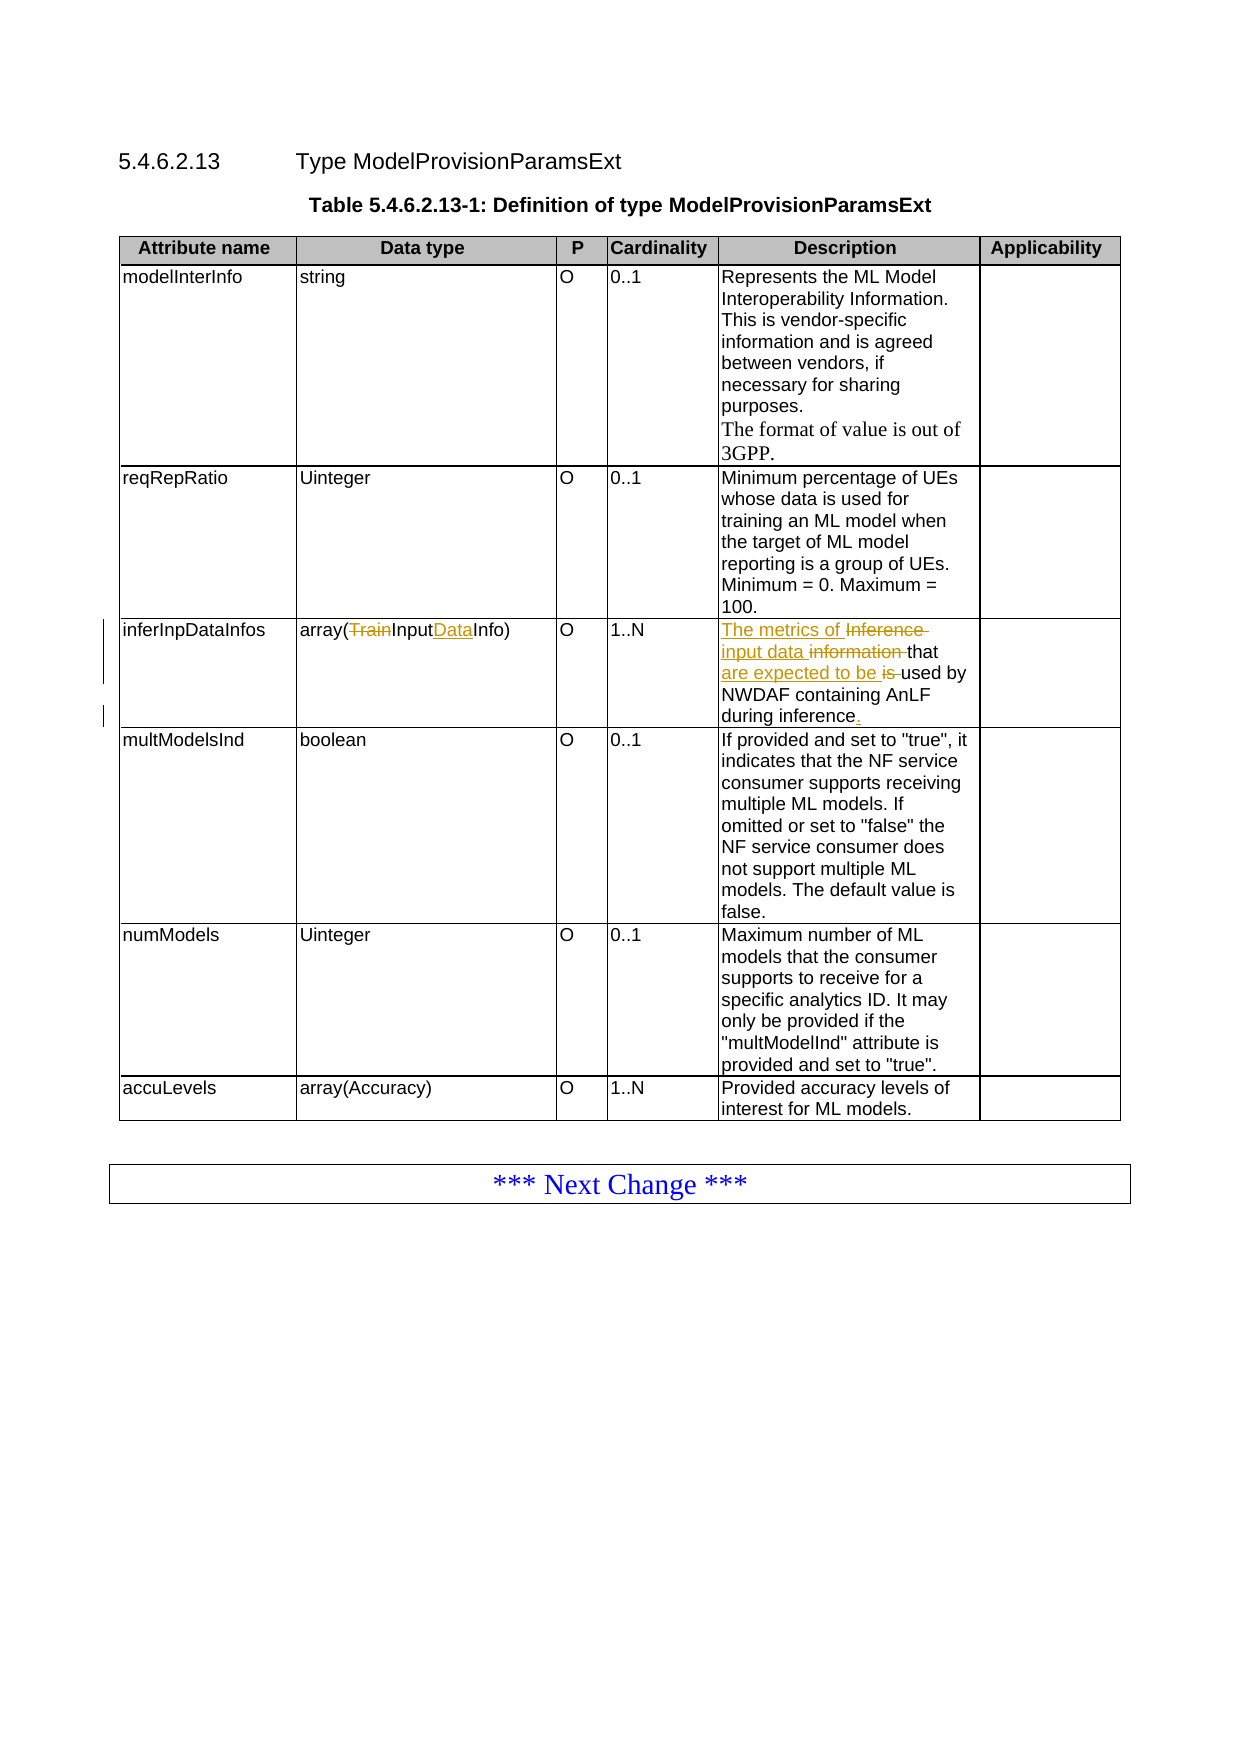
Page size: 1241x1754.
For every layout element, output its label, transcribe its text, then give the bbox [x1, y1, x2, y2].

table_cell reqRepRatio [120, 466, 296, 617]
table_cell 0..1 [608, 266, 718, 465]
text *** Next Change *** [110, 1165, 1130, 1203]
table_cell boolean [297, 728, 556, 922]
table_cell modelInterInfo [120, 265, 296, 465]
table_cell O [557, 1077, 607, 1119]
table_cell Minimum percentage of UEs whose data is used for training an ML model when the target of ML model reporting is a group of UEs. Minimum = 0. Maximum = 100. [719, 467, 979, 617]
table_cell [981, 728, 1120, 922]
table_cell array(Accuracy) [297, 1077, 556, 1119]
table_cell O [557, 467, 607, 617]
table_cell string [297, 266, 556, 465]
table_header Attribute name [120, 237, 296, 264]
table_cell Maximum number of ML models that the consumer supports to receive for a specific analytics ID. It may only be provided if the "multModelInd" attribute is provided and set to "true". [719, 924, 979, 1075]
table_header Description [719, 237, 979, 264]
table_cell 1..N [608, 1077, 718, 1119]
table_header P [557, 237, 607, 264]
table_cell that used by NWDAF containing AnLF during inference [719, 619, 979, 727]
table_cell O [557, 266, 607, 465]
table_cell [981, 1077, 1120, 1119]
table_cell 0..1 [608, 728, 718, 922]
table_cell array(InputInfo) [297, 619, 556, 727]
table_cell [981, 266, 1120, 465]
table_cell O [557, 619, 607, 727]
table_cell Uinteger [297, 467, 556, 617]
table_cell [981, 619, 1120, 727]
table_cell [981, 924, 1120, 1075]
table_cell [981, 467, 1120, 617]
text Table 5.4.6.2.13-1: Definition of type ModelProvisionParamsExt [118, 193, 1122, 217]
table_cell O [557, 924, 607, 1075]
table_cell numModels [120, 924, 296, 1075]
table_cell Uinteger [297, 924, 556, 1075]
subtitle 5.4.6.2.13 Type ModelProvisionParamsExt [118, 148, 1122, 174]
table_cell Provided accuracy levels of interest for ML models. [719, 1077, 979, 1119]
table_cell 1..N [608, 619, 718, 727]
table_header Data type [297, 237, 556, 264]
table_cell inferInpDataInfos [120, 619, 296, 727]
table_cell 0..1 [608, 924, 718, 1075]
table_header Cardinality [608, 237, 718, 264]
table_cell 0..1 [608, 467, 718, 617]
table_cell accuLevels [120, 1076, 296, 1119]
table_cell O [557, 728, 607, 922]
table_cell multModelsInd [120, 728, 296, 922]
table_cell If provided and set to "true", it indicates that the NF service consumer supports receiving multiple ML models. If omitted or set to "false" the NF service consumer does not support multiple ML models. The default value is false. [719, 728, 979, 922]
table_header Applicability [981, 237, 1120, 264]
table_cell Represents the ML Model Interoperability Information. This is vendor-specific information and is agreed between vendors, if necessary for sharing purposes. The format of value is out of 3GPP. [719, 266, 979, 465]
